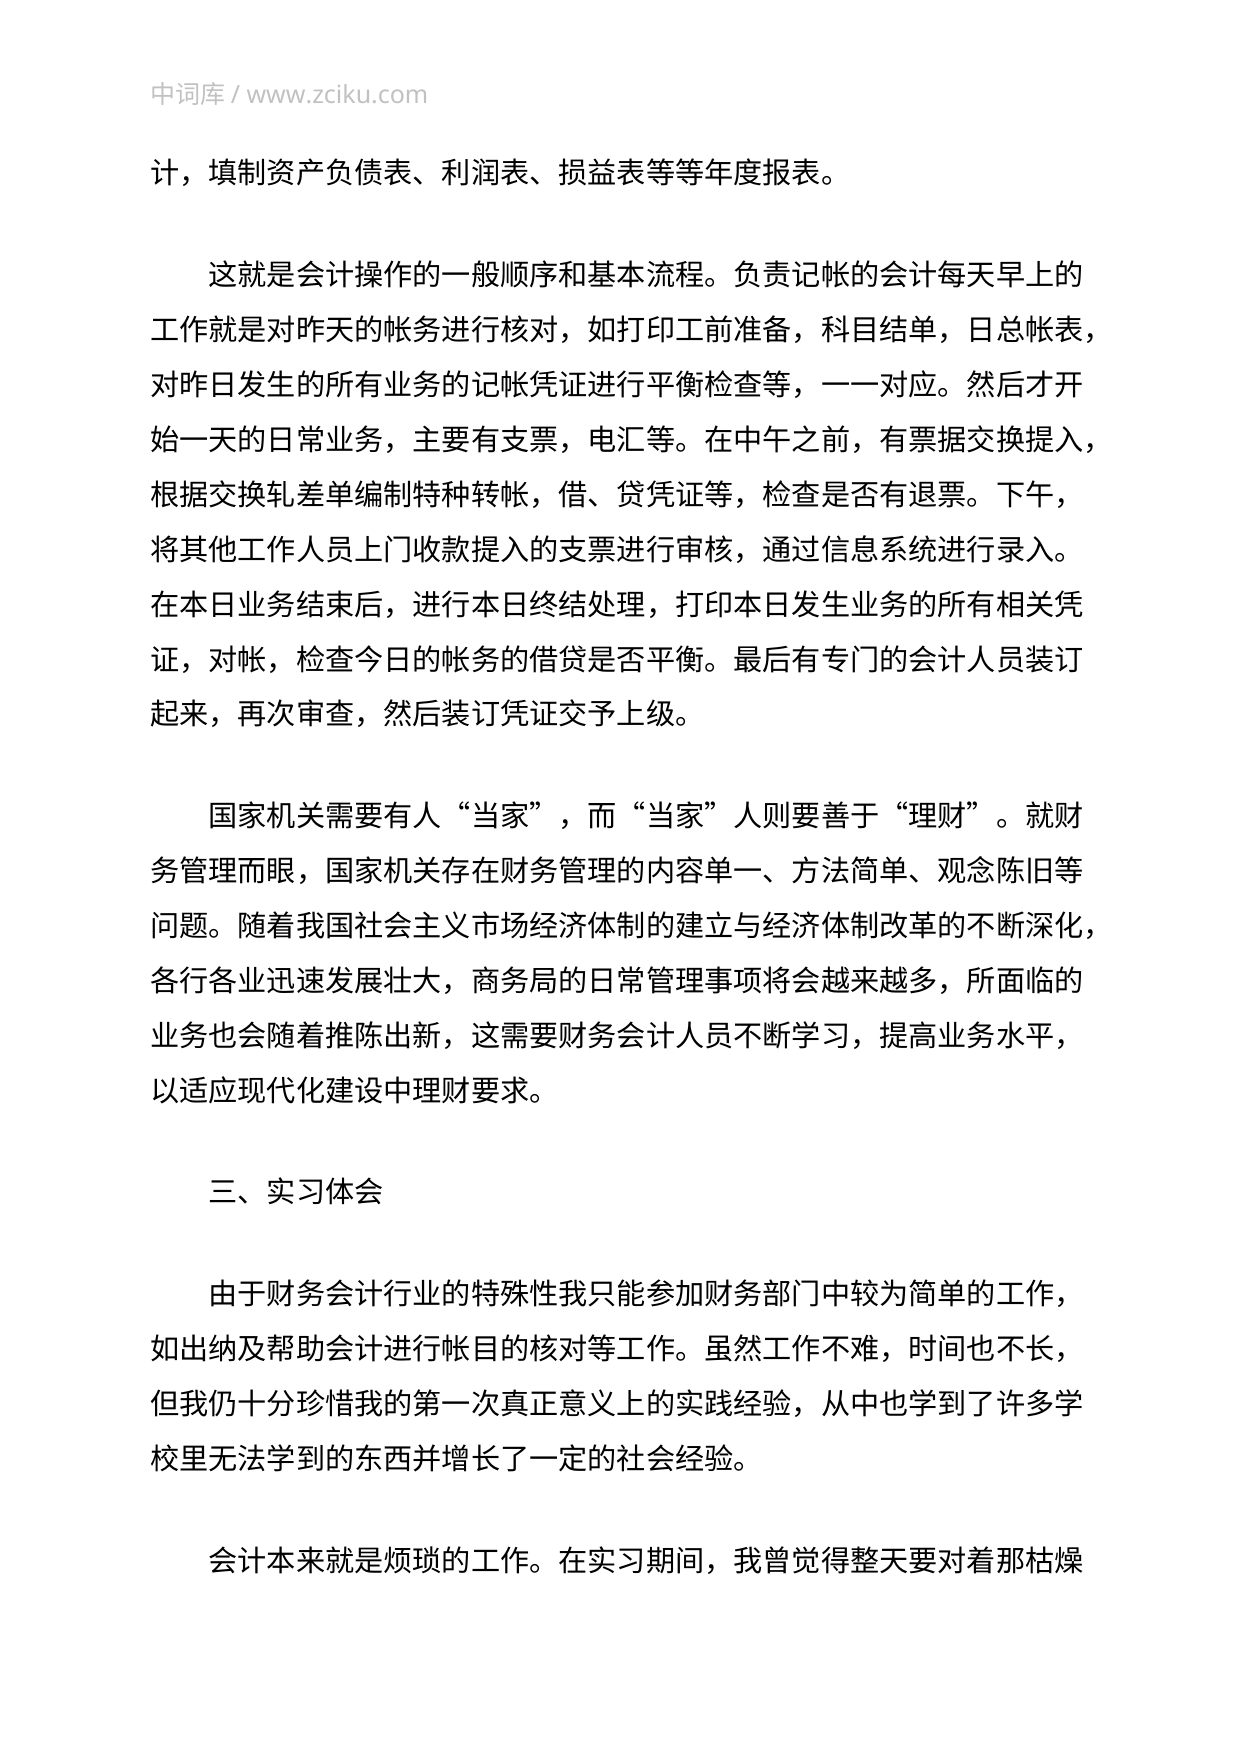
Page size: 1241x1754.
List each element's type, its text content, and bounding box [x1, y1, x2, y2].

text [150, 150, 1090, 192]
text 这就是会计操作的一般顺序和基本流程。负责记帐的会计每天早上的工作就是对昨天的帐务进行核对，如打印工前准备，科目结单，日总帐表，对昨日发生的所有业务的记帐凭证进行平衡检查等，一一对应。然后才开始一天的日常业务，主要有支票，电汇等。在中午之前，有票据交换提入，根据交换轧差单编制特种转帐，借、贷凭证等，检查是否有退票。下午，将其他工作人员上门收款提入的支票进行审核，通过信息系统进行录入。在本日业务结束后，进行本日终结处理，打印本日发生业务的所有相关凭证，对帐，检查今日的帐务的借贷是否平衡。最后有专门的会计人员装订起来，再次审查，然后装订凭证交予上级。 [150, 252, 1090, 733]
text 国家机关需要有人“当家”，而“当家”人则要善于“理财”。就财务管理而眼，国家机关存在财务管理的内容单一、方法简单、观念陈旧等问题。随着我国社会主义市场经济体制的建立与经济体制改革的不断深化，各行各业迅速发展壮大，商务局的日常管理事项将会越来越多，所面临的业务也会随着推陈出新，这需要财务会计人员不断学习，提高业务水平，以适应现代化建设中理财要求。 [150, 793, 1090, 1109]
text 由于财务会计行业的特殊性我只能参加财务部门中较为简单的工作，如出纳及帮助会计进行帐目的核对等工作。虽然工作不难，时间也不长，但我仍十分珍惜我的第一次真正意义上的实践经验，从中也学到了许多学校里无法学到的东西并增长了一定的社会经验。 [150, 1271, 1090, 1478]
text 三、实习体会 [150, 1169, 1090, 1211]
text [150, 1537, 1090, 1579]
